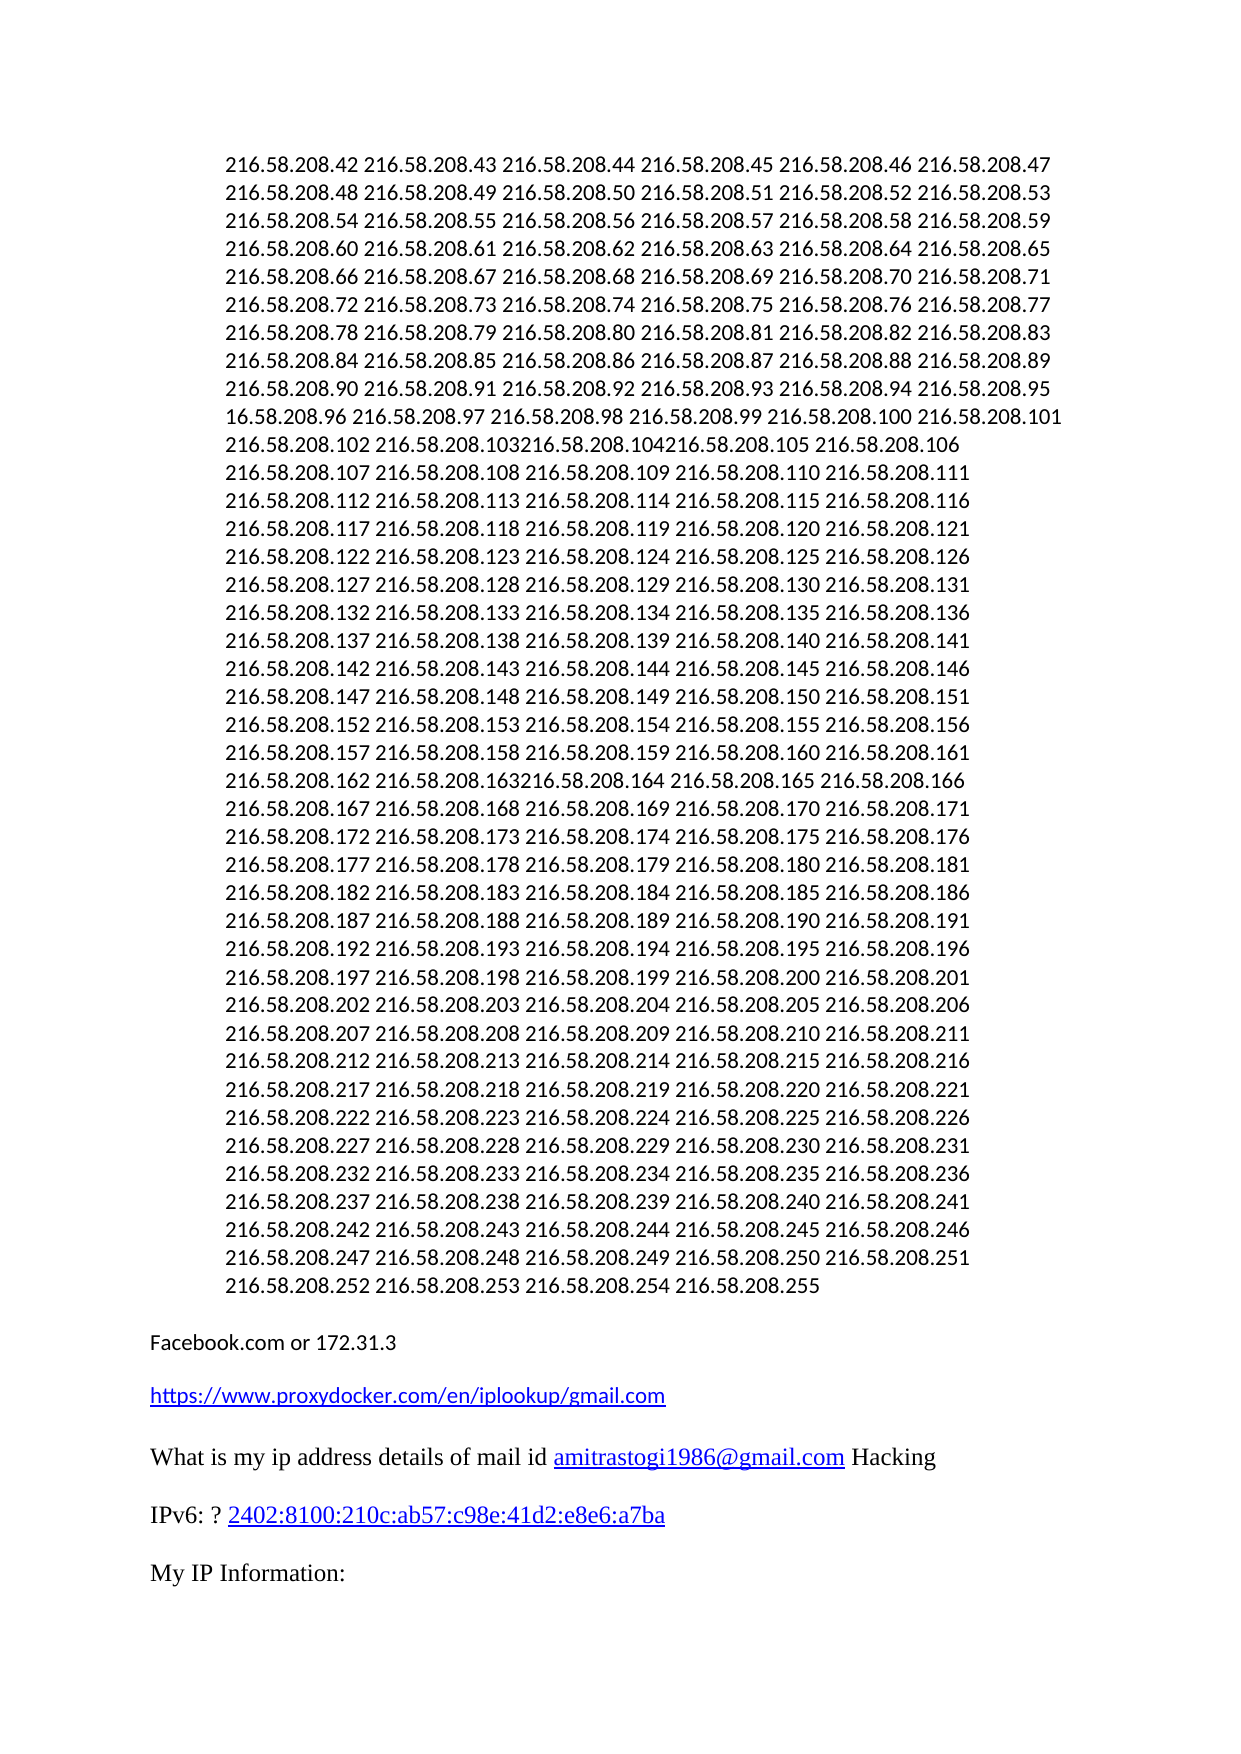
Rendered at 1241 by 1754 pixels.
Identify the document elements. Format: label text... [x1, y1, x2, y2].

text IPv6: ? 2402:8100:210c:ab57:c98e:41d2:e8e6:a7ba8100:210c:ab57:c98e:41d2:e8e6:a7ba [150, 1500, 1090, 1529]
text What is my ip address details of mail id amitrastogi1986@gmail.com Hacking [150, 1442, 1090, 1471]
text https://www.proxydocker.com/en/iplookup/gmail.com [150, 1381, 1090, 1409]
text Facebook.com or 172.31.3 [150, 1328, 1090, 1356]
text My IP Information: [150, 1558, 1090, 1587]
text 216.58.208.42 216.58.208.43 216.58.208.44 216.58.208.45 216.58.208.46 216.58.208.47 216.58.208.48 216.58.208.49 216.58.208.50 216.58.208.51 216.58.208.52 216.58.208.53 216.58.208.54 216.58.208.55 216.58.208.56 216.58.208.57 216.58.208.58 216.58.208.59 216.58.208.60 216.58.208.61 216.58.208.62 216.58.208.63 216.58.208.64 216.58.208.65 216.58.208.66 216.58.208.67 216.58.208.68 216.58.208.69 216.58.208.70 216.58.208.71 216.58.208.72 216.58.208.73 216.58.208.74 216.58.208.75 216.58.208.76 216.58.208.77 216.58.208.78 216.58.208.79 216.58.208.80 216.58.208.81 216.58.208.82 216.58.208.83 216.58.208.84 216.58.208.85 216.58.208.86 216.58.208.87 216.58.208.88 216.58.208.89 216.58.208.90 216.58.208.91 216.58.208.92 216.58.208.93 216.58.208.94 216.58.208.95 16.58.208.96 216.58.208.97 216.58.208.98 216.58.208.99 216.58.208.100 216.58.208.101 216.58.208.102 216.58.208.103216.58.208.104216.58.208.105 216.58.208.106 216.58.208.107 216.58.208.108 216.58.208.109 216.58.208.110 216.58.208.111 216.58.208.112 216.58.208.113 216.58.208.114 216.58.208.115 216.58.208.116 216.58.208.117 216.58.208.118 216.58.208.119 216.58.208.120 216.58.208.121 216.58.208.122 216.58.208.123 216.58.208.124 216.58.208.125 216.58.208.126 216.58.208.127 216.58.208.128 216.58.208.129 216.58.208.130 216.58.208.131 216.58.208.132 216.58.208.133 216.58.208.134 216.58.208.135 216.58.208.136 216.58.208.137 216.58.208.138 216.58.208.139 216.58.208.140 216.58.208.141 216.58.208.142 216.58.208.143 216.58.208.144 216.58.208.145 216.58.208.146 216.58.208.147 216.58.208.148 216.58.208.149 216.58.208.150 216.58.208.151 216.58.208.152 216.58.208.153 216.58.208.154 216.58.208.155 216.58.208.156 216.58.208.157 216.58.208.158 216.58.208.159 216.58.208.160 216.58.208.161 216.58.208.162 216.58.208.163216.58.208.164 216.58.208.165 216.58.208.166 216.58.208.167 216.58.208.168 216.58.208.169 216.58.208.170 216.58.208.171 216.58.208.172 216.58.208.173 216.58.208.174 216.58.208.175 216.58.208.176 216.58.208.177 216.58.208.178 216.58.208.179 216.58.208.180 216.58.208.181 216.58.208.182 216.58.208.183 216.58.208.184 216.58.208.185 216.58.208.186 216.58.208.187 216.58.208.188 216.58.208.189 216.58.208.190 216.58.208.191 216.58.208.192 216.58.208.193 216.58.208.194 216.58.208.195 216.58.208.196 216.58.208.197 216.58.208.198 216.58.208.199 216.58.208.200 216.58.208.201 216.58.208.202 216.58.208.203 216.58.208.204 216.58.208.205 216.58.208.206 216.58.208.207 216.58.208.208 216.58.208.209 216.58.208.210 216.58.208.211 216.58.208.212 216.58.208.213 216.58.208.214 216.58.208.215 216.58.208.216 216.58.208.217 216.58.208.218 216.58.208.219 216.58.208.220 216.58.208.221 216.58.208.222 216.58.208.223 216.58.208.224 216.58.208.225 216.58.208.226 216.58.208.227 216.58.208.228 216.58.208.229 216.58.208.230 216.58.208.231 216.58.208.232 216.58.208.233 216.58.208.234 216.58.208.235 216.58.208.236 216.58.208.237 216.58.208.238 216.58.208.239 216.58.208.240 216.58.208.241 216.58.208.242 216.58.208.243 216.58.208.244 216.58.208.245 216.58.208.246 216.58.208.247 216.58.208.248 216.58.208.249 216.58.208.250 216.58.208.251 216.58.208.252 216.58.208.253 216.58.208.254 216.58.208.255 [225, 150, 1090, 1299]
